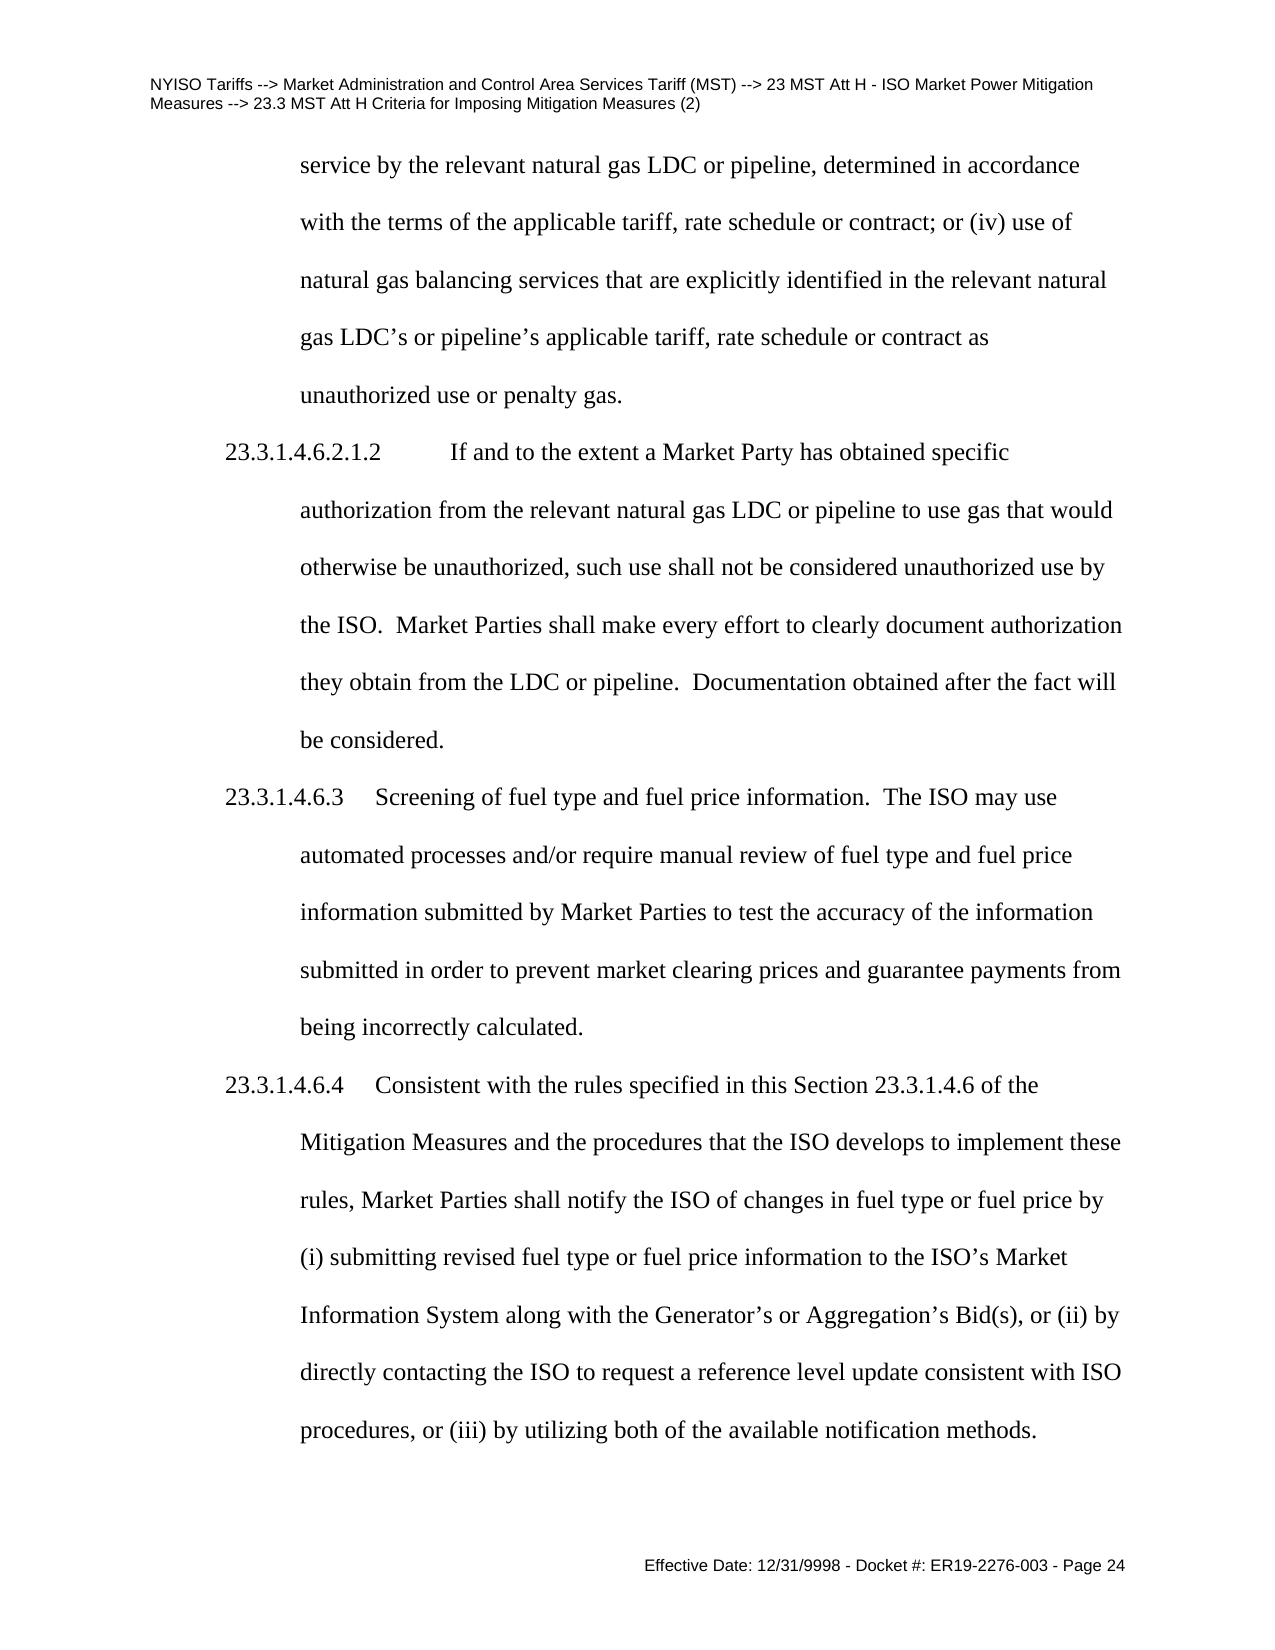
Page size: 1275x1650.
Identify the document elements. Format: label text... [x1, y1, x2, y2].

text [225, 150, 1125, 409]
text 23.3.1.4.6.2.1.2 If and to the extent a Market Party has obtained specific authorization from the relevant natural gas LDC or pipeline to use gas that would otherwise be unauthorized, such use shall not be considered unauthorized use by the ISO. Market Parties shall make every effort to clearly document authorization they obtain from the LDC or pipeline. Documentation obtained after the fact will be considered. [225, 437, 1125, 754]
text 23.3.1.4.6.3 Screening of fuel type and fuel price information. The ISO may use automated processes and/or require manual review of fuel type and fuel price information submitted by Market Parties to test the accuracy of the information submitted in order to prevent market clearing prices and guarantee payments from being incorrectly calculated. [225, 782, 1125, 1041]
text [225, 1070, 1125, 1444]
